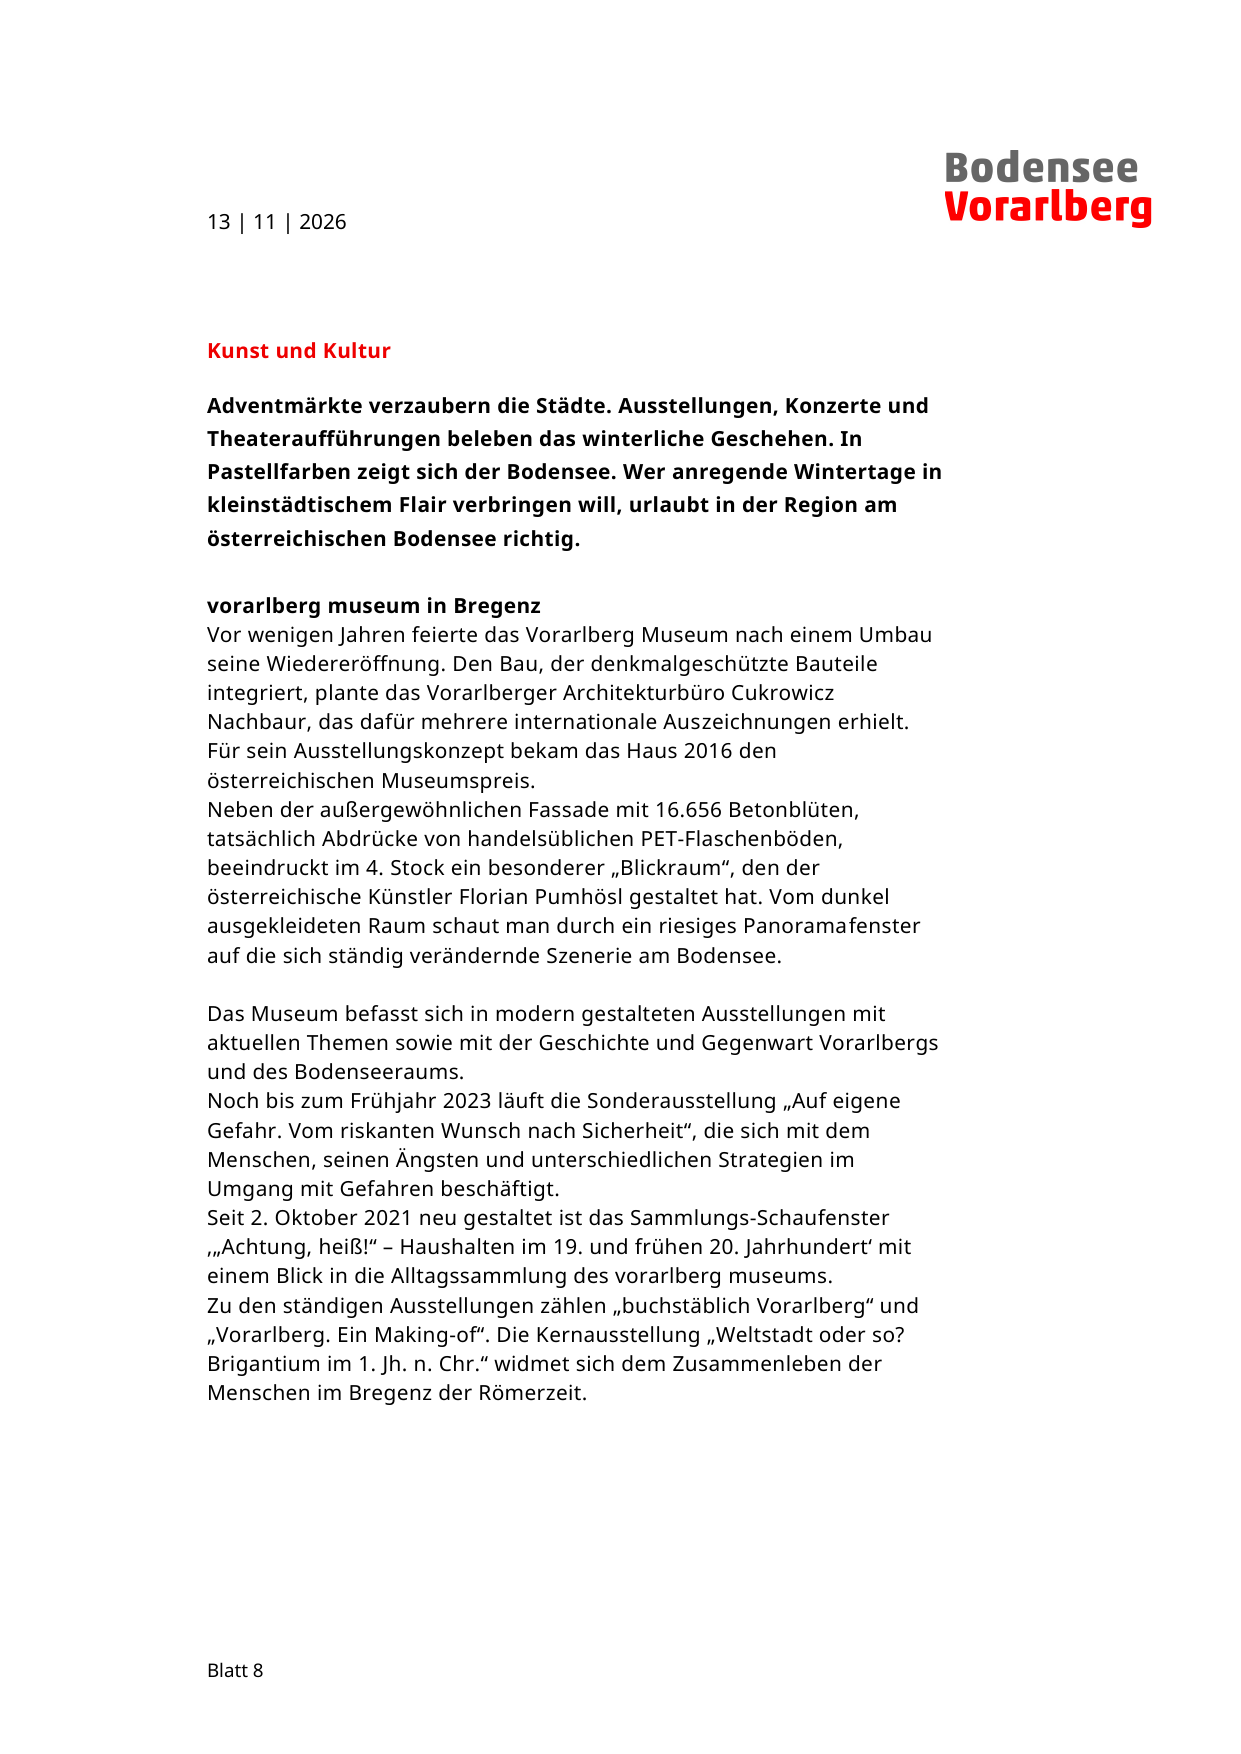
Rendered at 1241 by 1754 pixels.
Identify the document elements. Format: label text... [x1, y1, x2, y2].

text Seit 2. Oktober 2021 neu gestaltet ist das Sammlungs-Schaufenster ‚„Achtung, heiß!“ – Haushalten im 19. und frühen 20. Jahrhundert‘ mit einem Blick in die Alltagssammlung des vorarlberg museums. [207, 1203, 945, 1290]
text Zu den ständigen Ausstellungen zählen „buchstäblich Vorarlberg“ und „Vorarlberg. Ein Making-of“. Die Kernausstellung „Weltstadt oder so? Brigantium im 1. Jh. n. Chr.“ widmet sich dem Zusammenleben der Menschen im Bregenz der Römerzeit. [207, 1290, 945, 1407]
text Vor wenigen Jahren feierte das Vorarlberg Museum nach einem Umbau seine Wiedereröffnung. Den Bau, der denkmalgeschützte Bauteile integriert, plante das Vorarlberger Architekturbüro Cukrowicz Nachbaur, das dafür mehrere internationale Auszeichnungen erhielt. Für sein Ausstellungskonzept bekam das Haus 2016 den österreichischen Museumspreis. [207, 619, 945, 794]
subtitle Kunst und Kultur [207, 337, 945, 365]
picture [945, 150, 1152, 228]
text Das Museum befasst sich in modern gestalteten Ausstellungen mit aktuellen Themen sowie mit der Geschichte und Gegenwart Vorarlbergs und des Bodenseeraums. [207, 998, 945, 1086]
text Adventmärkte verzaubern die Städte. Ausstellungen, Konzerte und Theateraufführungen beleben das winterliche Geschehen. In Pastellfarben zeigt sich der Bodensee. Wer anregende Wintertage in kleinstädtischem Flair verbringen will, urlaubt in der Region am österreichischen Bodensee richtig. [207, 391, 945, 552]
subtitle vorarlberg museum in Bregenz [207, 590, 945, 619]
text Neben der außergewöhnlichen Fassade mit 16.656 Betonblüten, tatsächlich Abdrücke von handelsüblichen PET-Flaschenböden, beeindruckt im 4. Stock ein besonderer „Blickraum“, den der österreichische Künstler Florian Pumhösl gestaltet hat. Vom dunkel ausgekleideten Raum schaut man durch ein riesiges Panoramafenster auf die sich ständig verändernde Szenerie am Bodensee. [207, 794, 945, 969]
text Noch bis zum Frühjahr 2023 läuft die Sonderausstellung „Auf eigene Gefahr. Vom riskanten Wunsch nach Sicherheit“, die sich mit dem Menschen, seinen Ängsten und unterschiedlichen Strategien im Umgang mit Gefahren beschäftigt. [207, 1086, 945, 1203]
